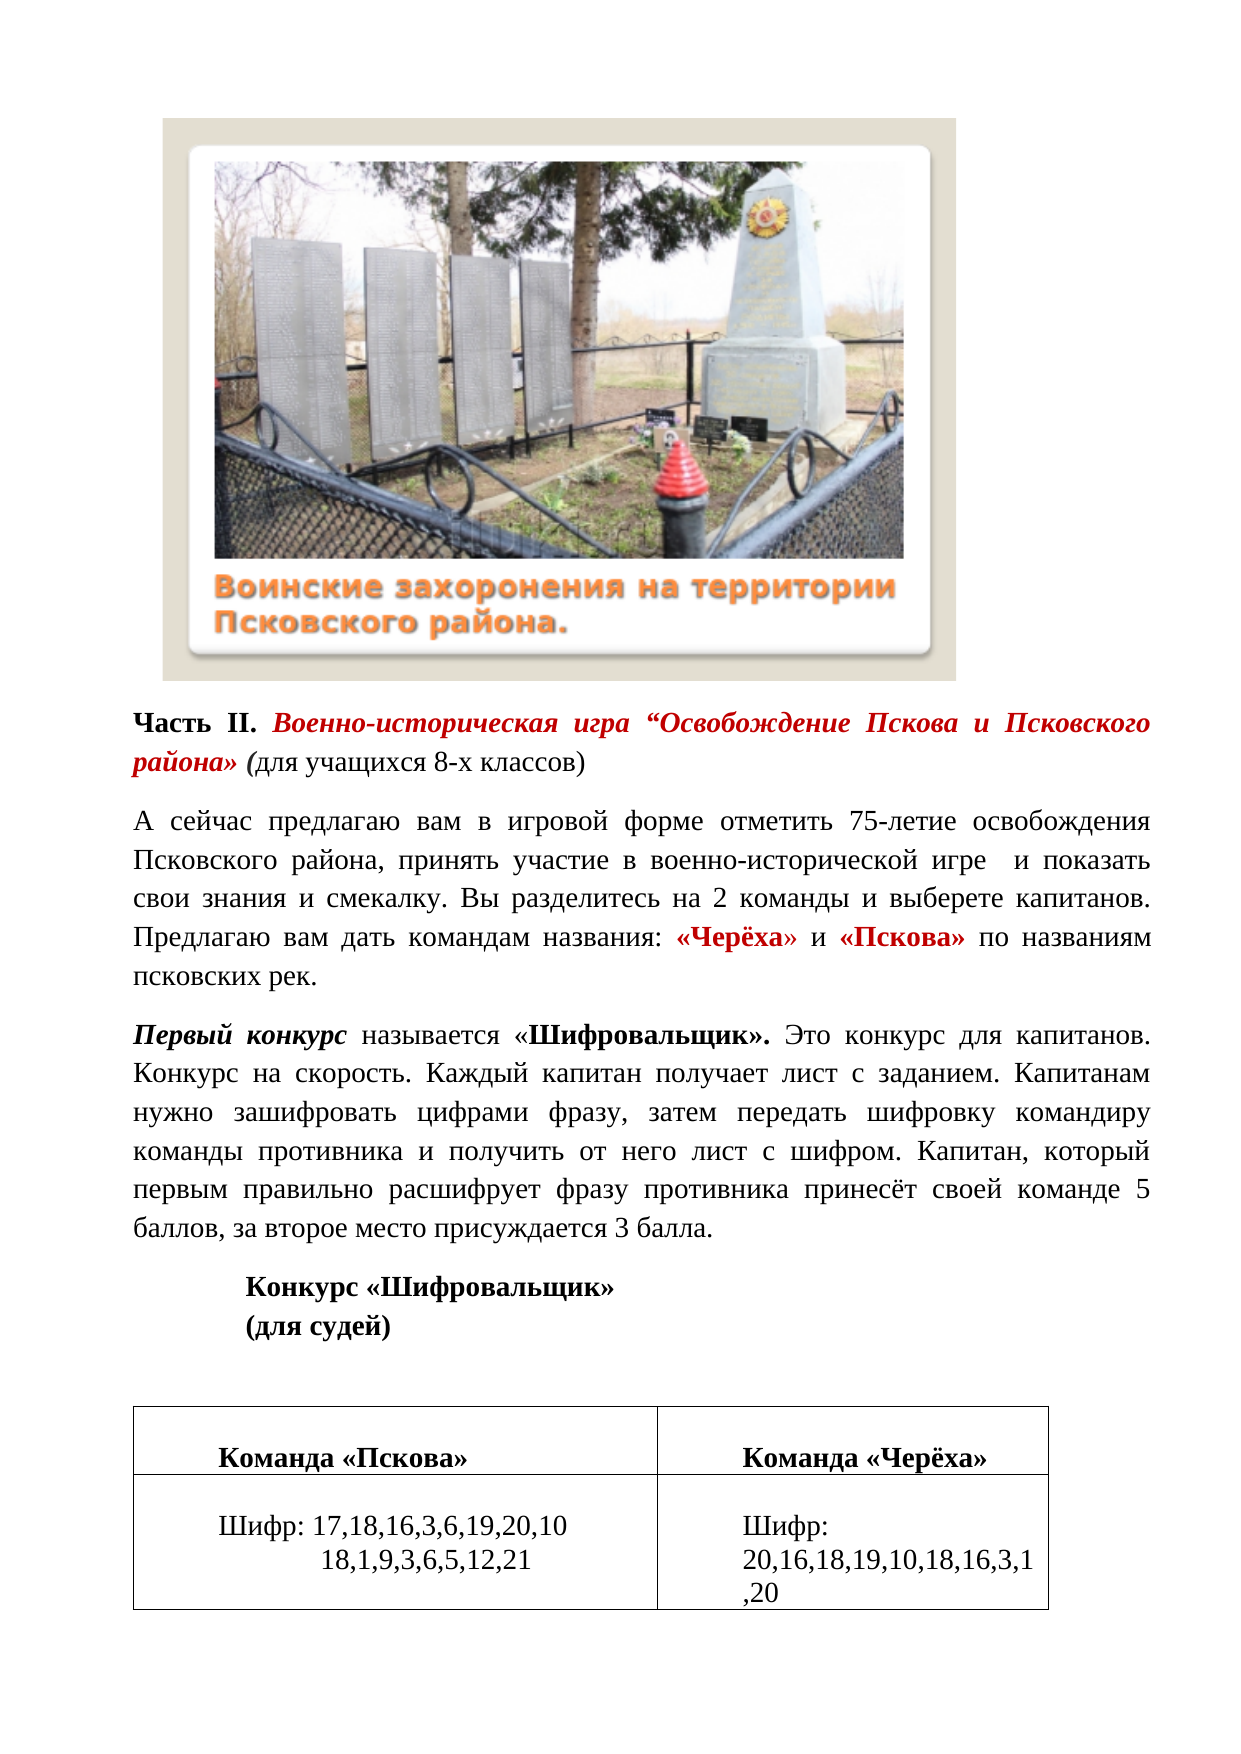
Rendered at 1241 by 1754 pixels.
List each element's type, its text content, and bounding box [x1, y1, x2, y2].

text Первый конкурс называется «Шифровальщик». Это конкурс для капитанов. Конкурс на скорость. Каждый капитан получает лист с заданием. Капитанам нужно зашифровать цифрами фразу, затем передать шифровку командиру команды противника и получить от него лист с шифром. Капитан, который первым правильно расшифрует фразу противника принесёт своей команде 5 баллов, за второе место присуждается 3 балла. [133, 1017, 1152, 1243]
list Конкурс «Шифровальщик» [245, 1269, 1152, 1303]
table_header Команда «Пскова» [134, 1407, 657, 1474]
list (для судей) [245, 1308, 1152, 1341]
table_header Команда «Черёха» [658, 1407, 1048, 1474]
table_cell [134, 1475, 657, 1609]
text А сейчас предлагаю вам в игровой форме отметить 75-летие освобождения Псковского района, принять участие в военно-исторической игре и показать свои знания и смекалку. Вы разделитесь на 2 команды и выберете капитанов. Предлагаю вам дать командам названия: «Черёха» и «Пскова» по названиям псковских рек. [133, 803, 1152, 991]
text Часть II. Военно-историческая игра “Освобождение Пскова и Псковского района» (для учащихся 8-х классов) [133, 706, 1152, 778]
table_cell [658, 1475, 1048, 1609]
